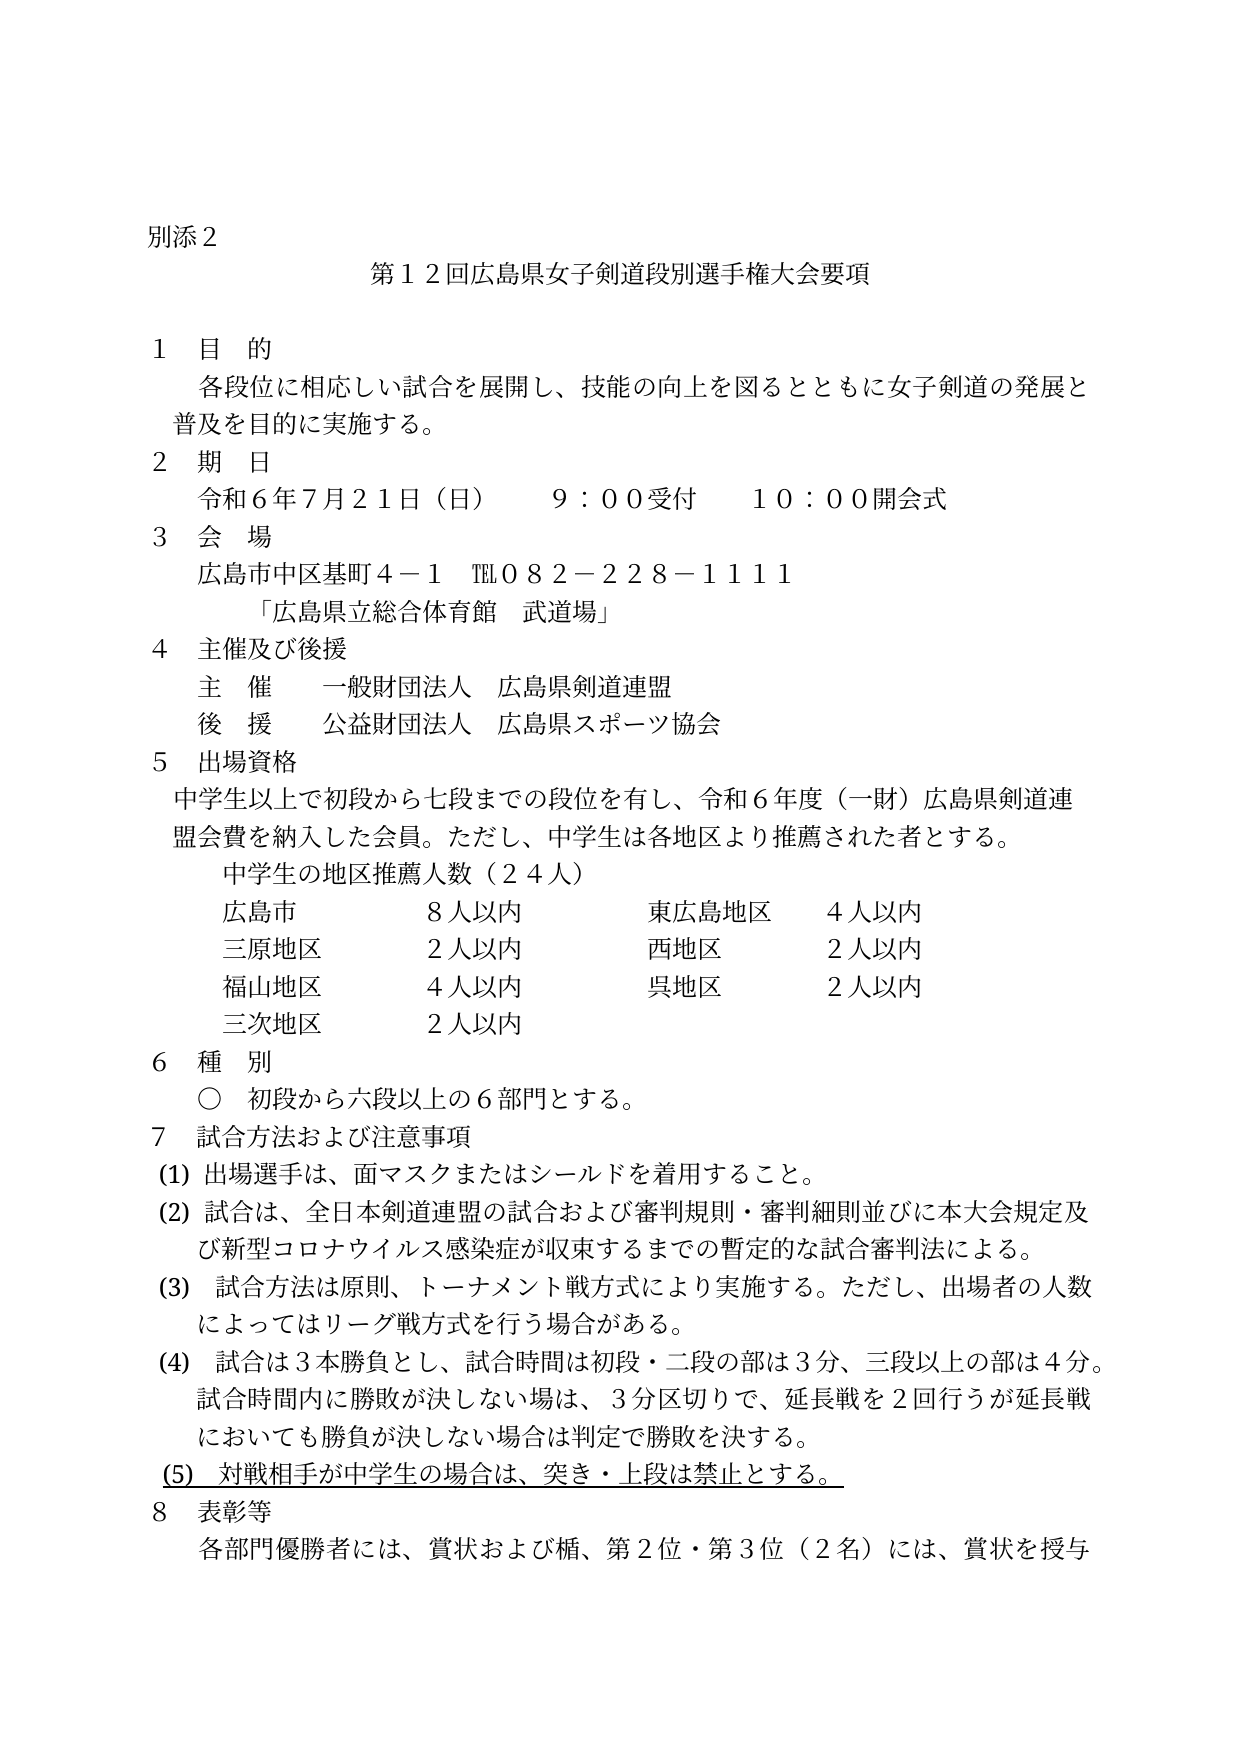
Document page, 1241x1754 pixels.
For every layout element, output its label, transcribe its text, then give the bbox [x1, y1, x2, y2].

text 盟会費を納入した会員。ただし、中学生は各地区より推薦された者とする。 [148, 817, 1092, 854]
text 広島市中区基町４－１ ℡０８２－２２８－１１１１ [148, 554, 1092, 592]
text 第１２回広島県女子剣道段別選手権大会要項 [148, 254, 1092, 292]
text ２ 期 日 [148, 442, 1092, 479]
text ４ 主催及び後援 [148, 629, 1092, 667]
text 〇 初段から六段以上の６部門とする。 [148, 1079, 1092, 1117]
text 中学生の地区推薦人数（２４人） [148, 854, 1092, 892]
text (5) 対戦相手が中学生の場合は、突き・上段は禁止とする。 [162, 1454, 1092, 1492]
text 広島市 ８人以内 東広島地区 ４人以内 [148, 892, 1092, 929]
text 別添２ [148, 217, 1092, 254]
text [148, 1529, 1092, 1567]
text (1) 出場選手は、面マスクまたはシールドを着用すること。 [159, 1154, 1092, 1192]
text 三次地区 ２人以内 [148, 1004, 1092, 1042]
text １ 目 的 [148, 329, 1092, 367]
text ５ 出場資格 [148, 742, 1092, 779]
text 中学生以上で初段から七段までの段位を有し、令和６年度（一財）広島県剣道連 [148, 779, 1092, 817]
text (3) 試合方法は原則、トーナメント戦方式により実施する。ただし、出場者の人数によってはリーグ戦方式を行う場合がある。 [159, 1267, 1092, 1342]
text 主 催 一般財団法人 広島県剣道連盟 [148, 667, 1092, 704]
text 福山地区 ４人以内 呉地区 ２人以内 [148, 967, 1092, 1004]
text ８ 表彰等 [148, 1492, 1092, 1529]
text 「広島県立総合体育館 武道場」 [148, 592, 1092, 629]
text 後 援 公益財団法人 広島県スポーツ協会 [148, 704, 1092, 742]
text (4) 試合は３本勝負とし、試合時間は初段・二段の部は３分、三段以上の部は４分。試合時間内に勝敗が決しない場は、３分区切りで、延長戦を２回行うが延長戦においても勝負が決しない場合は判定で勝敗を決する。 [159, 1342, 1092, 1454]
text (2) 試合は、全日本剣道連盟の試合および審判規則・審判細則並びに本大会規定及び新型コロナウイルス感染症が収束するまでの暫定的な試合審判法による。 [159, 1192, 1092, 1267]
text ７ 試合方法および注意事項 [121, 1117, 1092, 1154]
text 三原地区 ２人以内 西地区 ２人以内 [148, 929, 1092, 967]
text ３ 会 場 [148, 517, 1092, 554]
text 令和６年７月２１日（日） ９：００受付 １０：００開会式 [148, 479, 1092, 517]
text 各段位に相応しい試合を展開し、技能の向上を図るとともに女子剣道の発展と普及を目的に実施する。 [148, 367, 1092, 442]
text ６ 種 別 [148, 1042, 1092, 1079]
